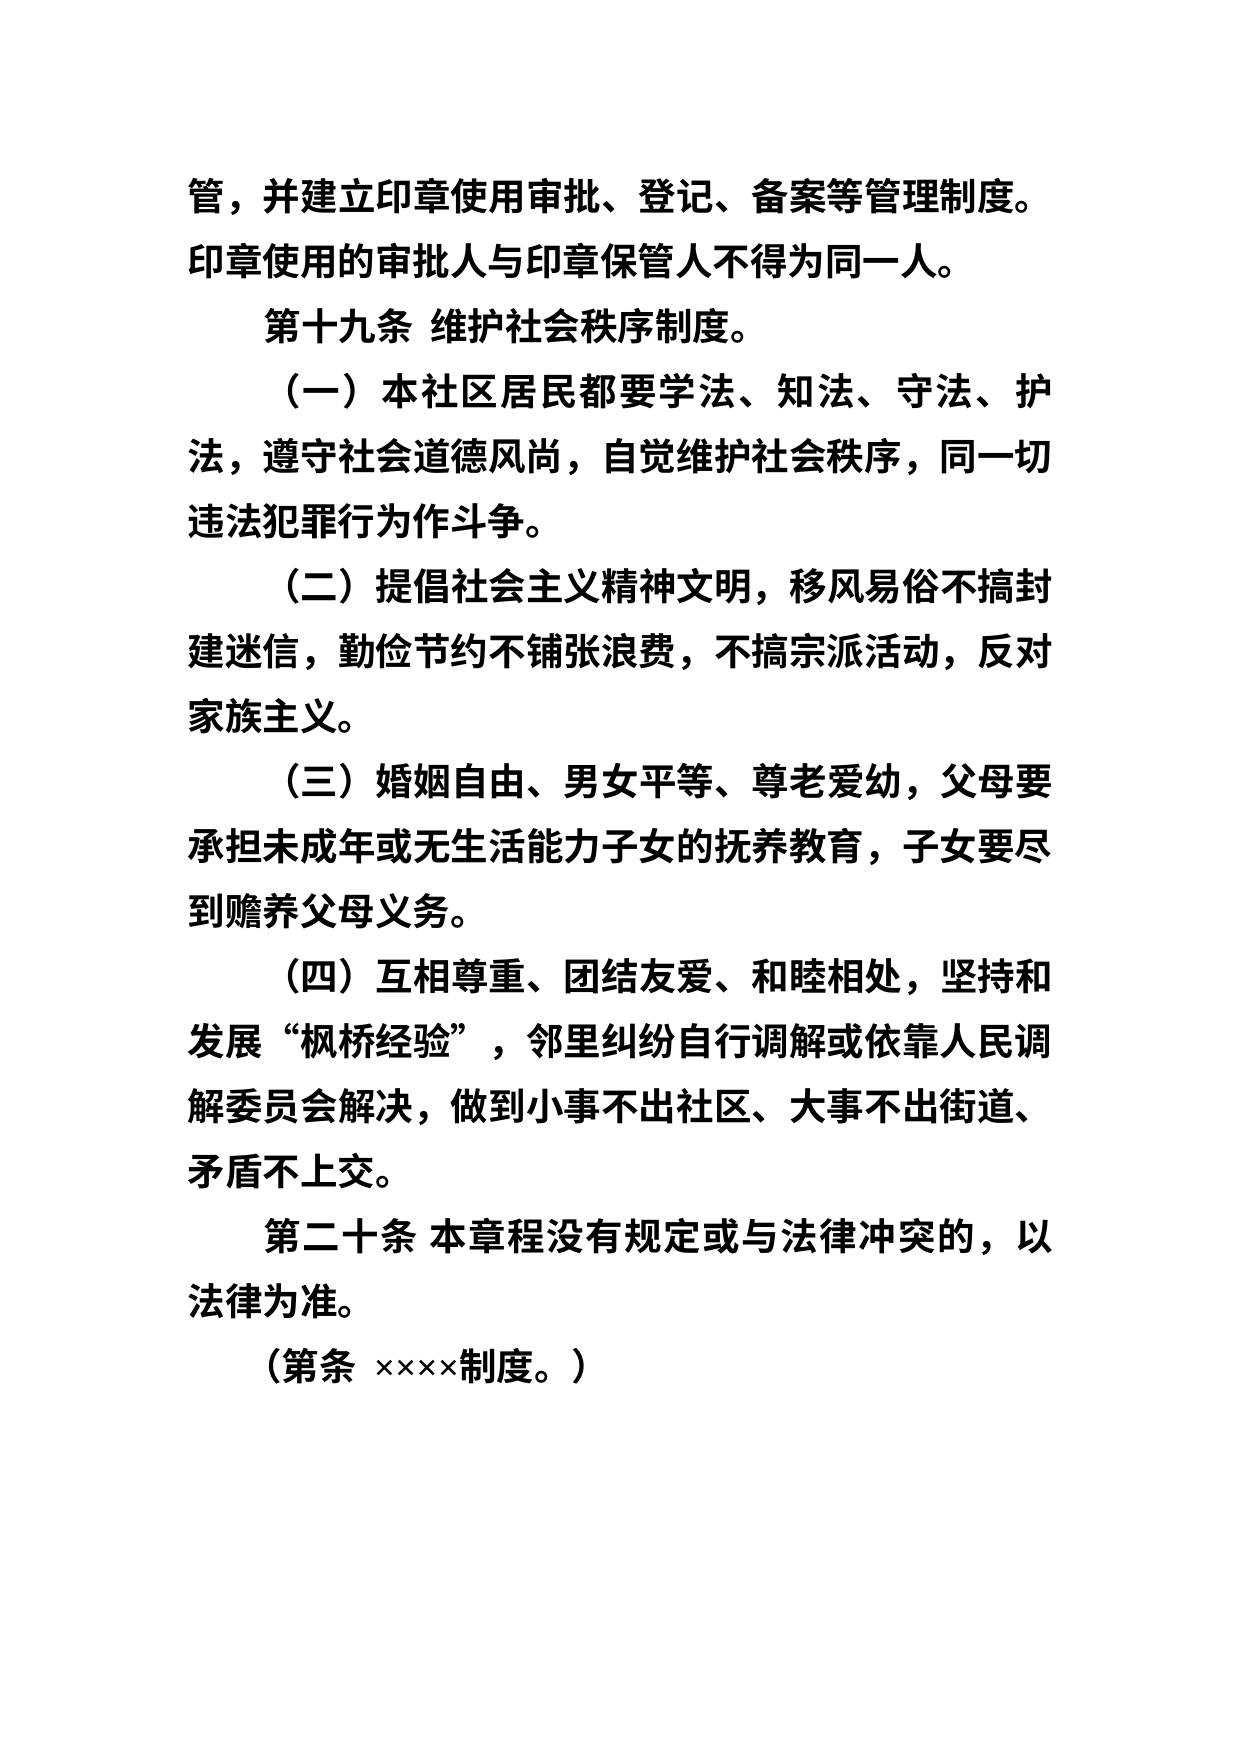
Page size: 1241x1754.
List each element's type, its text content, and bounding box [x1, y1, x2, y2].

text （二）提倡社会主义精神文明，移风易俗不搞封建迷信，勤俭节约不铺张浪费，不搞宗派活动，反对家族主义。 [187, 552, 1053, 747]
text 第十九条 维护社会秩序制度。 [187, 292, 1053, 357]
text （三）婚姻自由、男女平等、尊老爱幼，父母要承担未成年或无生活能力子女的抚养教育，子女要尽到赡养父母义务。 [187, 747, 1053, 942]
text （第条 ××××制度。） [187, 1332, 1053, 1397]
text 第二十条 本章程没有规定或与法律冲突的，以法律为准。 [187, 1202, 1053, 1332]
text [187, 162, 1053, 292]
text （四）互相尊重、团结友爱、和睦相处，坚持和发展“枫桥经验”，邻里纠纷自行调解或依靠人民调解委员会解决，做到小事不出社区、大事不出街道、矛盾不上交。 [187, 942, 1053, 1202]
text （一）本社区居民都要学法、知法、守法、护法，遵守社会道德风尚，自觉维护社会秩序，同一切违法犯罪行为作斗争。 [187, 357, 1053, 552]
